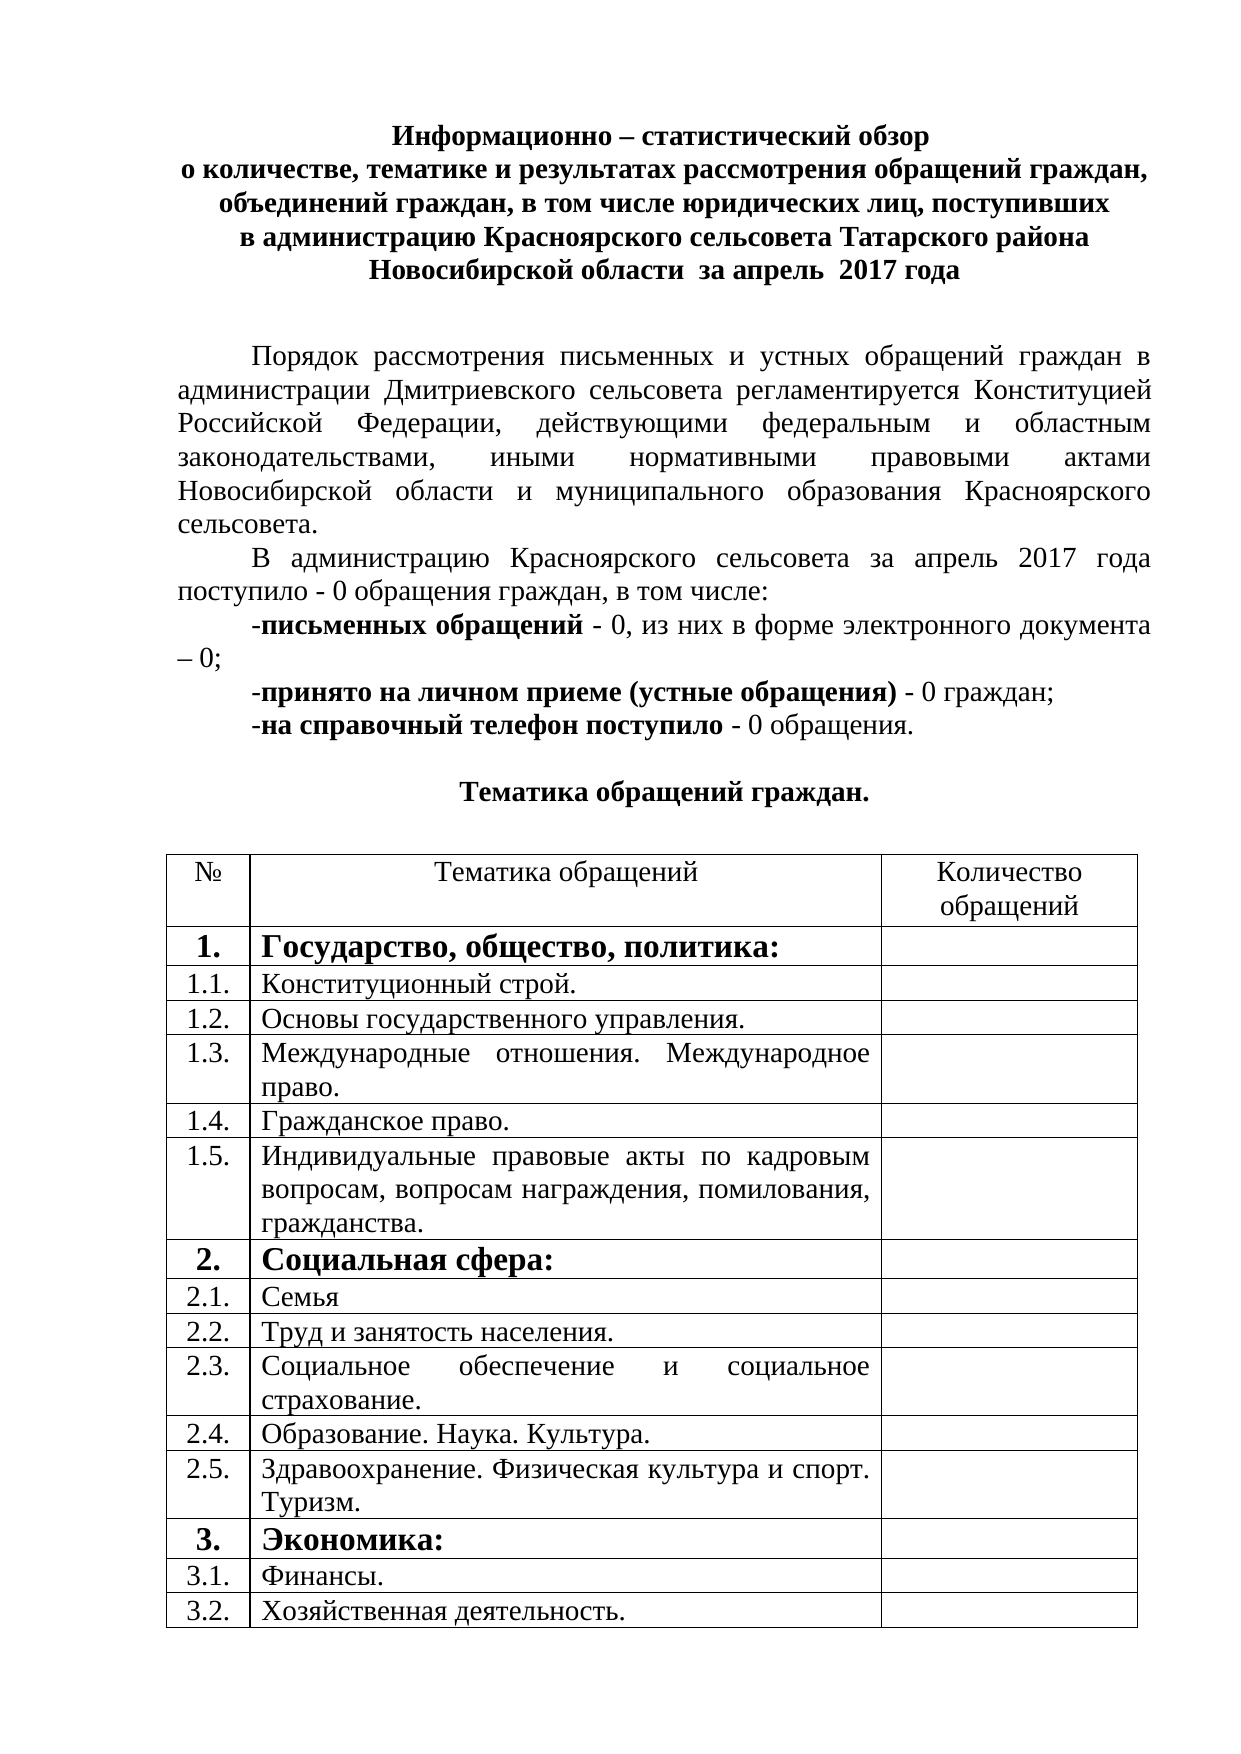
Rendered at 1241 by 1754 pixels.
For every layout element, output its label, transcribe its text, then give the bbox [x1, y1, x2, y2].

table_cell Индивидуальные правовые акты по кадровым вопросам, вопросам награждения, помилования, гражданства. [251, 1138, 881, 1239]
text -на справочный телефон поступило - 0 обращения. [177, 707, 1152, 741]
text Информационно – статистический обзор о количестве, тематике и результатах рассмотрения обращений граждан, объединений граждан, в том числе юридических лиц, поступивших [177, 118, 1152, 219]
table_cell Международные отношения. Международное право. [251, 1035, 881, 1102]
table_cell Социальное обеспечение и социальное страхование. [251, 1348, 881, 1415]
table_cell Гражданское право. [251, 1104, 881, 1137]
table_cell Конституционный строй. [251, 966, 881, 1000]
table_cell Государство, общество, политика: [251, 927, 881, 965]
table_cell Семья [251, 1279, 881, 1313]
table_cell [882, 1138, 1137, 1239]
table_cell [882, 1519, 1137, 1557]
table_cell [882, 1348, 1137, 1415]
table_cell [882, 1279, 1137, 1313]
table_cell 1. [167, 927, 249, 965]
table_cell 1.3. [167, 1035, 249, 1102]
table_cell Финансы. [251, 1559, 881, 1592]
table_header Тематика обращений [251, 855, 881, 926]
table_cell 3.1. [167, 1559, 249, 1592]
table_cell 2.1. [167, 1279, 249, 1313]
table_cell 2.3. [167, 1348, 249, 1415]
table_cell [882, 1104, 1137, 1137]
table_cell [882, 1593, 1137, 1627]
table_cell 1.1. [167, 966, 249, 1000]
table_cell [882, 1240, 1137, 1278]
text Тематика обращений граждан. [177, 774, 1152, 808]
table_cell Основы государственного управления. [251, 1001, 881, 1034]
table_cell 2.2. [167, 1314, 249, 1347]
table_cell [882, 1001, 1137, 1034]
table_cell 3.2. [167, 1593, 249, 1627]
table_cell Образование. Наука. Культура. [251, 1416, 881, 1450]
table_cell Социальная сфера: [251, 1240, 881, 1278]
table_cell 2.5. [167, 1451, 249, 1518]
table_cell [882, 1035, 1137, 1102]
table_header № [167, 855, 249, 926]
table_cell [882, 1559, 1137, 1592]
table_cell Здравоохранение. Физическая культура и спорт. Туризм. [251, 1451, 881, 1518]
table_cell [882, 1416, 1137, 1450]
table_cell 1.5. [167, 1138, 249, 1239]
text в администрацию Красноярского сельсовета Татарского района Новосибирской области за апрель 2017 года [177, 219, 1152, 286]
table_cell [882, 927, 1137, 965]
table_cell 1.4. [167, 1104, 249, 1137]
table_cell Экономика: [251, 1519, 881, 1557]
table_cell 2. [167, 1240, 249, 1278]
table_cell 2.4. [167, 1416, 249, 1450]
text Порядок рассмотрения письменных и устных обращений граждан в администрации Дмитриевского сельсовета регламентируется Конституцией Российской Федерации, действующими федеральным и областным законодательствами, иными нормативными правовыми актами Новосибирской области и муниципального образования Красноярского сельсовета. [177, 338, 1152, 540]
table_cell Труд и занятость населения. [251, 1314, 881, 1347]
table_header Количество обращений [882, 855, 1137, 926]
table_cell Хозяйственная деятельность. [251, 1593, 881, 1627]
text В администрацию Красноярского сельсовета за апрель 2017 года поступило - 0 обращения граждан, в том числе: [177, 540, 1152, 607]
table_cell [882, 1451, 1137, 1518]
table_cell [882, 1314, 1137, 1347]
table_cell 3. [167, 1519, 249, 1557]
text -принято на личном приеме (устные обращения) - 0 граждан; [177, 674, 1152, 707]
table_cell [882, 966, 1137, 1000]
text -письменных обращений - 0, из них в форме электронного документа – 0; [177, 607, 1152, 674]
table_cell 1.2. [167, 1001, 249, 1034]
